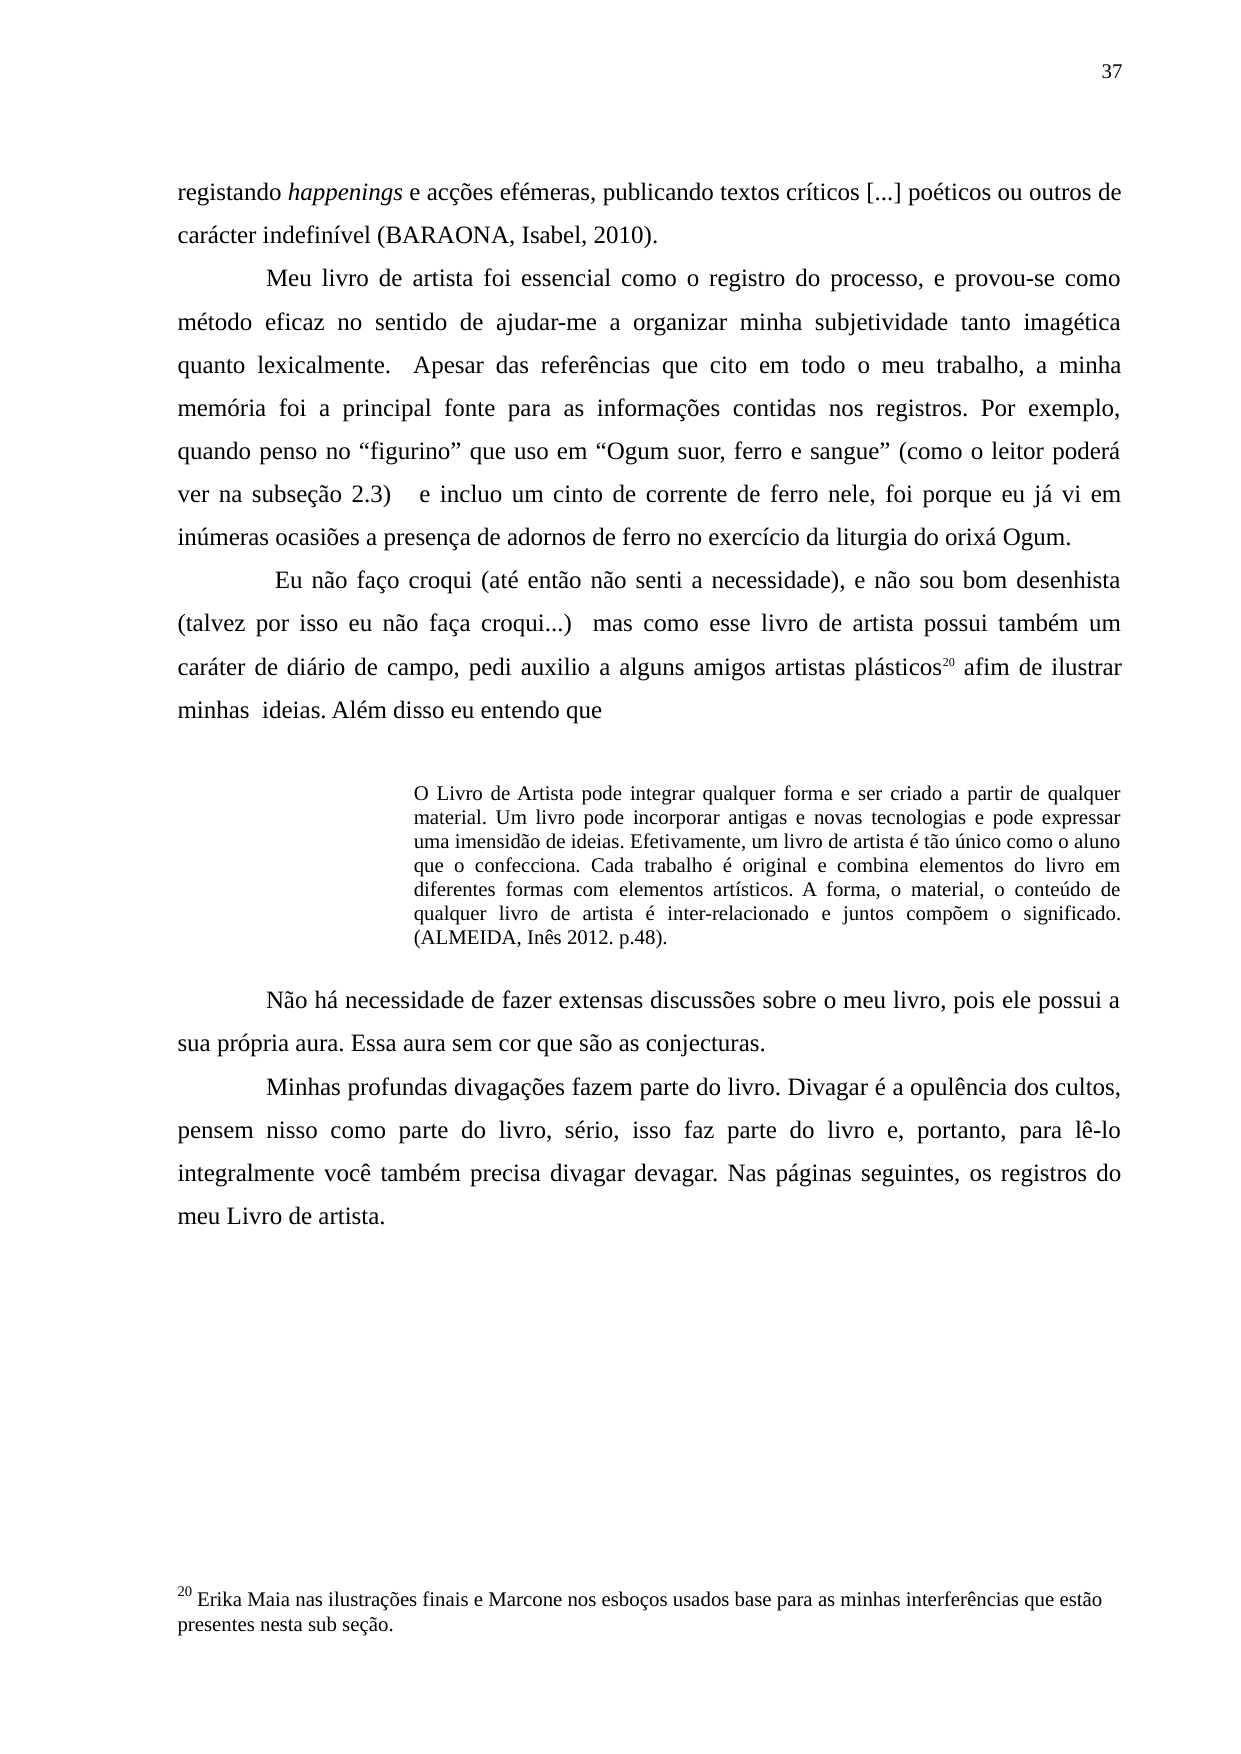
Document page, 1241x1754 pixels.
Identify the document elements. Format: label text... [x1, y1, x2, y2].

text Não há necessidade de fazer extensas discussões sobre o meu livro, pois ele possui a sua própria aura. Essa aura sem cor que são as conjecturas. [177, 985, 1122, 1057]
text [177, 177, 1122, 249]
text Minhas profundas divagações fazem parte do livro. Divagar é a opulência dos cultos, pensem nisso como parte do livro, sério, isso faz parte do livro e, portanto, para lê-lo integralmente você também precisa divagar devagar. Nas páginas seguintes, os registros do meu Livro de artista. [177, 1072, 1122, 1230]
text Meu livro de artista foi essencial como o registro do processo, e provou-se como método eficaz no sentido de ajudar-me a organizar minha subjetividade tanto imagética quanto lexicalmente. Apesar das referências que cito em todo o meu trabalho, a minha memória foi a principal fonte para as informações contidas nos registros. Por exemplo, quando penso no “figurino” que uso em “Ogum suor, ferro e sangue” (como o leitor poderá ver na subseção 2.3) e incluo um cinto de corrente de ferro nele, foi porque eu já vi em inúmeras ocasiões a presença de adornos de ferro no exercício da liturgia do orixá Ogum. [177, 263, 1122, 551]
text O Livro de Artista pode integrar qualquer forma e ser criado a partir de qualquer material. Um livro pode incorporar antigas e novas tecnologias e pode expressar uma imensidão de ideias. Efetivamente, um livro de artista é tão único como o aluno que o confecciona. Cada trabalho é original e combina elementos do livro em diferentes formas com elementos artísticos. A forma, o material, o conteúdo de qualquer livro de artista é inter-relacionado e juntos compõem o significado. (ALMEIDA, Inês 2012. p.48). [413, 781, 1122, 949]
text Eu não faço croqui (até então não senti a necessidade), e não sou bom desenhista (talvez por isso eu não faça croqui...) mas como esse livro de artista possui também um caráter de diário de campo, pedi auxilio a alguns amigos artistas plásticos afim de ilustrar minhas ideias. Além disso eu entendo que [177, 565, 1122, 723]
